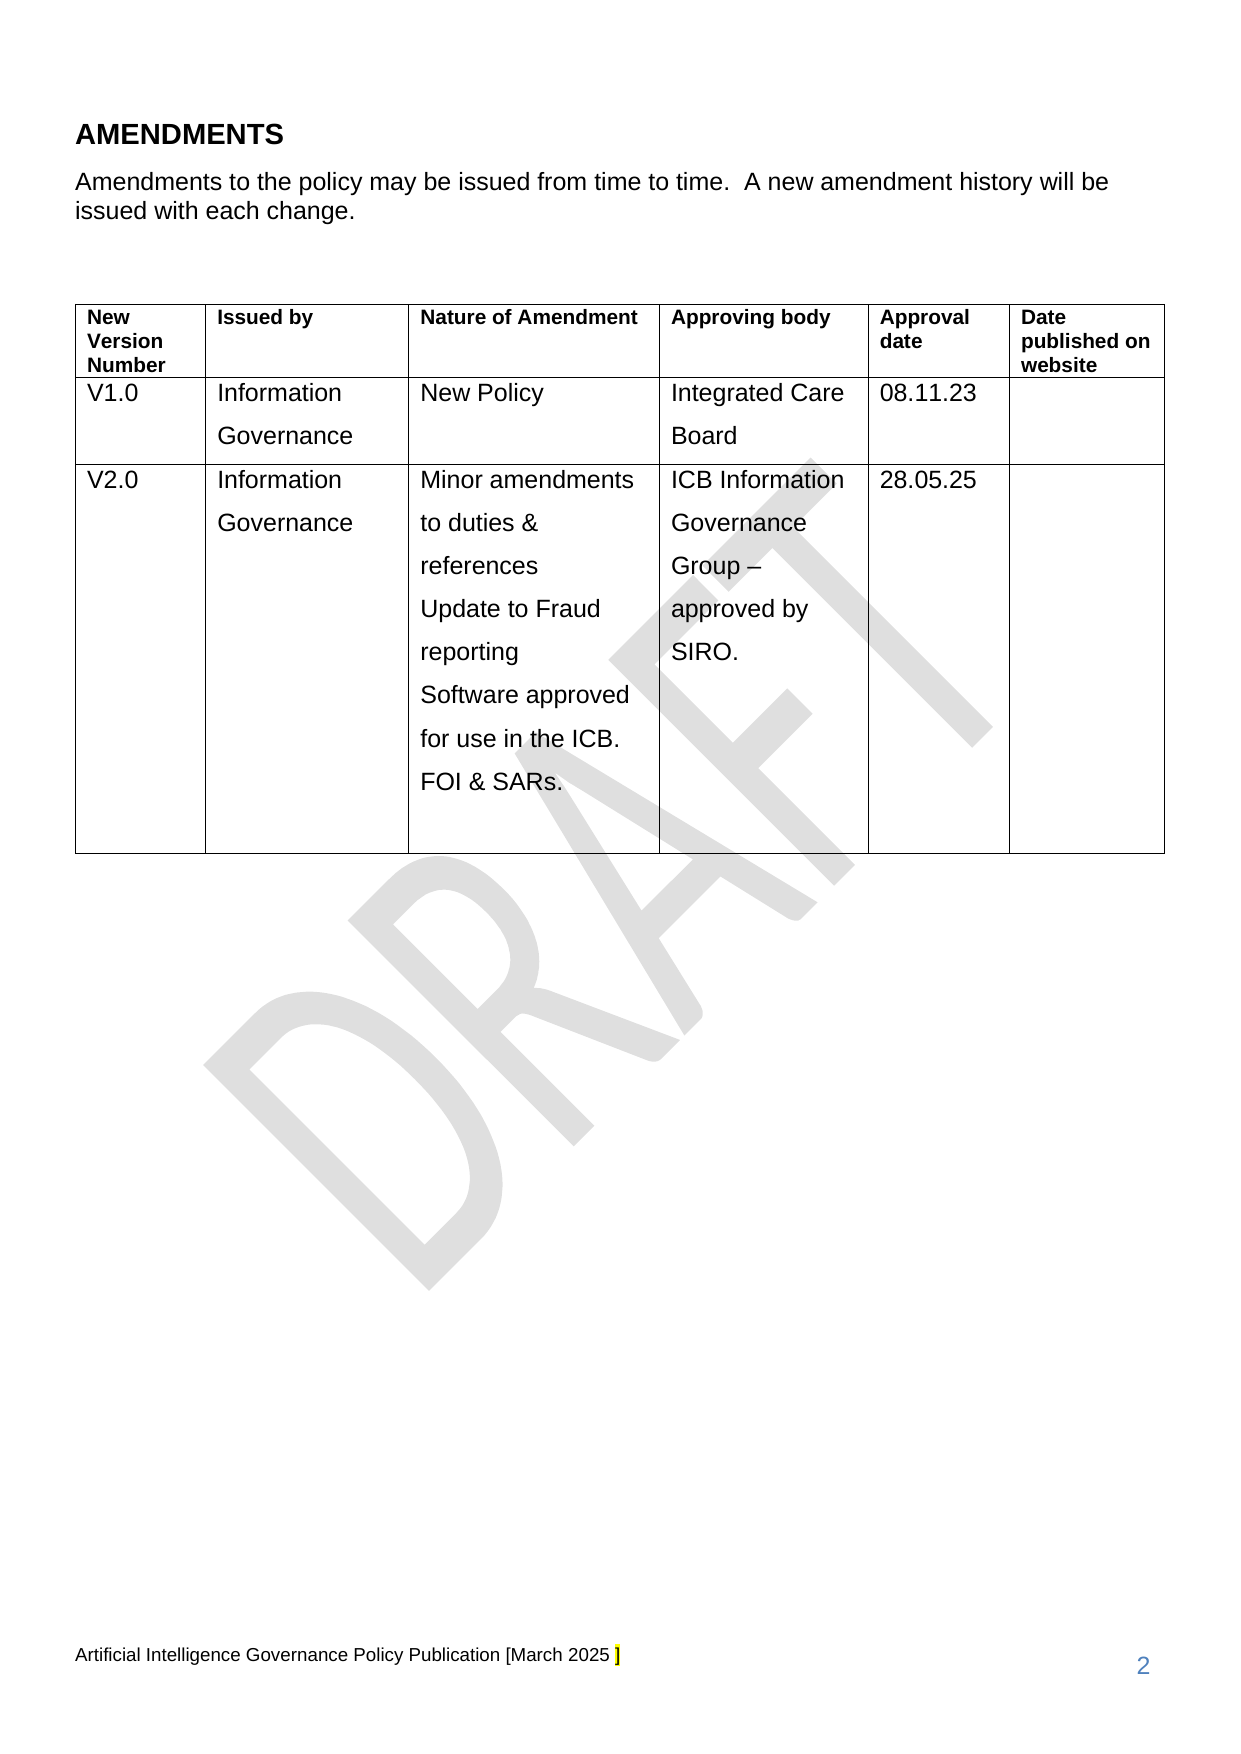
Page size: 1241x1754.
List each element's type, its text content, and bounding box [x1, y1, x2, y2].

table_cell ICB Information Governance Group – approved by SIRO. [660, 465, 868, 853]
table_header Date published on website [1010, 305, 1164, 377]
table_cell 28.05.25 [869, 465, 1009, 853]
table_cell V1.0 [76, 378, 205, 464]
text AMENDMENTS [75, 117, 1165, 150]
table_cell 08.11.23 [869, 378, 1009, 464]
table_cell Information Governance [206, 378, 408, 464]
table_cell Information Governance [206, 465, 408, 853]
table_header Issued by [206, 305, 408, 377]
table_cell Integrated Care Board [660, 378, 868, 464]
table_header Nature of Amendment [409, 305, 659, 377]
table_header Approving body [660, 305, 868, 377]
table_cell [1010, 465, 1164, 853]
text Amendments to the policy may be issued from time to time. A new amendment history will be issued with each change. [75, 167, 1165, 225]
table_cell [1010, 378, 1164, 464]
table_cell Minor amendments to duties & references Update to Fraud reporting Software approved for use in the ICB. FOI & SARs. [409, 465, 659, 853]
table_header Approval date [869, 305, 1009, 377]
table_header New Version Number [76, 305, 205, 377]
table_cell V2.0 [76, 465, 205, 853]
table_cell New Policy [409, 378, 659, 464]
